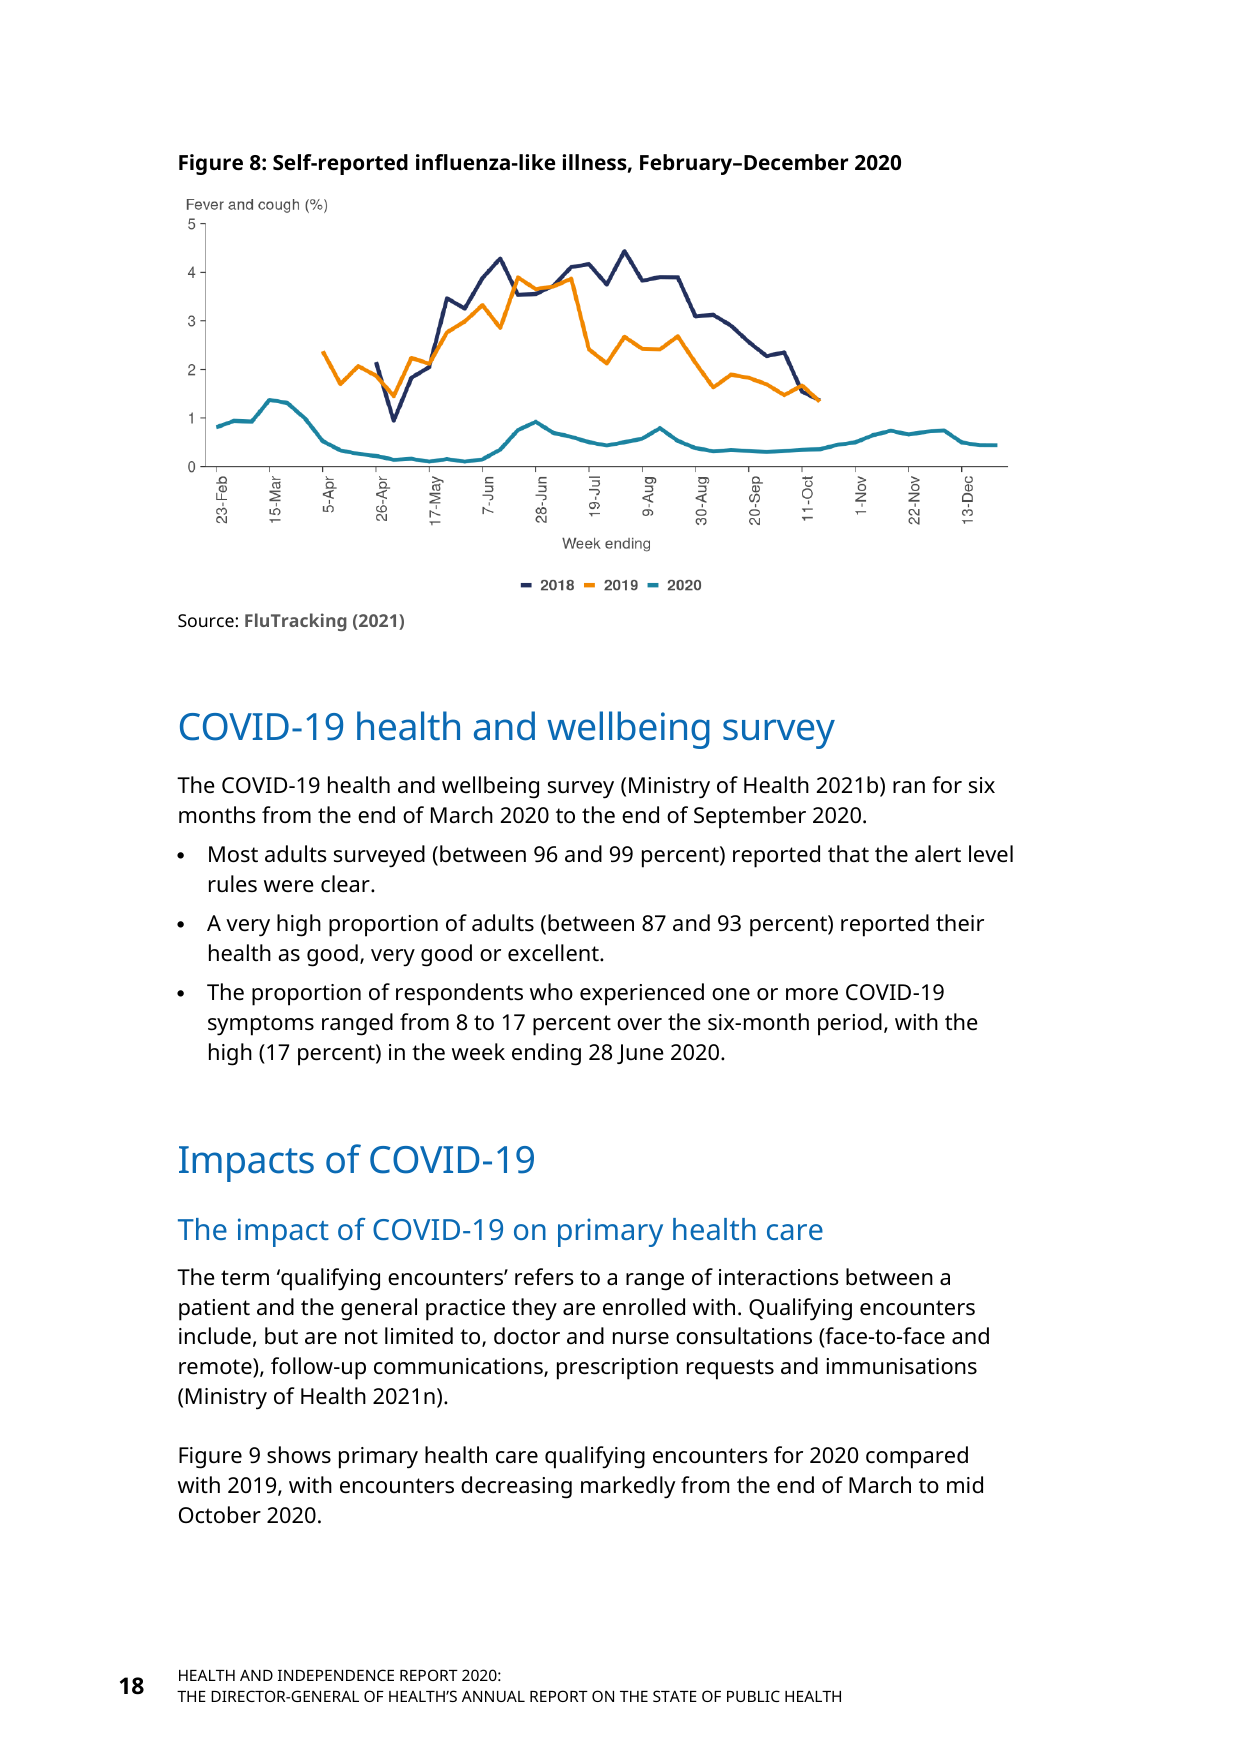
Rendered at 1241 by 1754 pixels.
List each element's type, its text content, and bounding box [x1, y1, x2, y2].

text Figure 8: Self-reported influenza-like illness, February–December 2020 [177, 148, 1019, 176]
text The COVID-19 health and wellbeing survey (Ministry of Health 2021b) ran for six months from the end of March 2020 to the end of September 2020. [177, 770, 1019, 829]
text Most adults surveyed (between 96 and 99 percent) reported that the alert level rules were clear. [177, 839, 1019, 898]
text A very high proportion of adults (between 87 and 93 percent) reported their health as good, very good or excellent. [177, 908, 1019, 967]
text The proportion of respondents who experienced one or more COVID-19 symptoms ranged from 8 to 17 percent over the six-month period, with the high (17 percent) in the week ending 28 June 2020. [177, 977, 1019, 1066]
text Figure 9 shows primary health care qualifying encounters for 2020 compared with 2019, with encounters decreasing markedly from the end of March to mid October 2020. [177, 1441, 1019, 1530]
picture [177, 188, 1018, 601]
text The term ‘qualifying encounters’ refers to a range of interactions between a patient and the general practice they are enrolled with. Qualifying encounters include, but are not limited to, doctor and nurse consultations (face-to-face and remote), follow-up communications, prescription requests and immunisations (Ministry of Health 2021n). [177, 1262, 1019, 1411]
subtitle The impact of COVID-19 on primary health care [177, 1209, 1019, 1249]
text Source: FluTracking (2021) [177, 609, 1019, 633]
subtitle Impacts of COVID-19 [177, 1133, 1019, 1184]
subtitle COVID-19 health and wellbeing survey [177, 700, 1019, 751]
